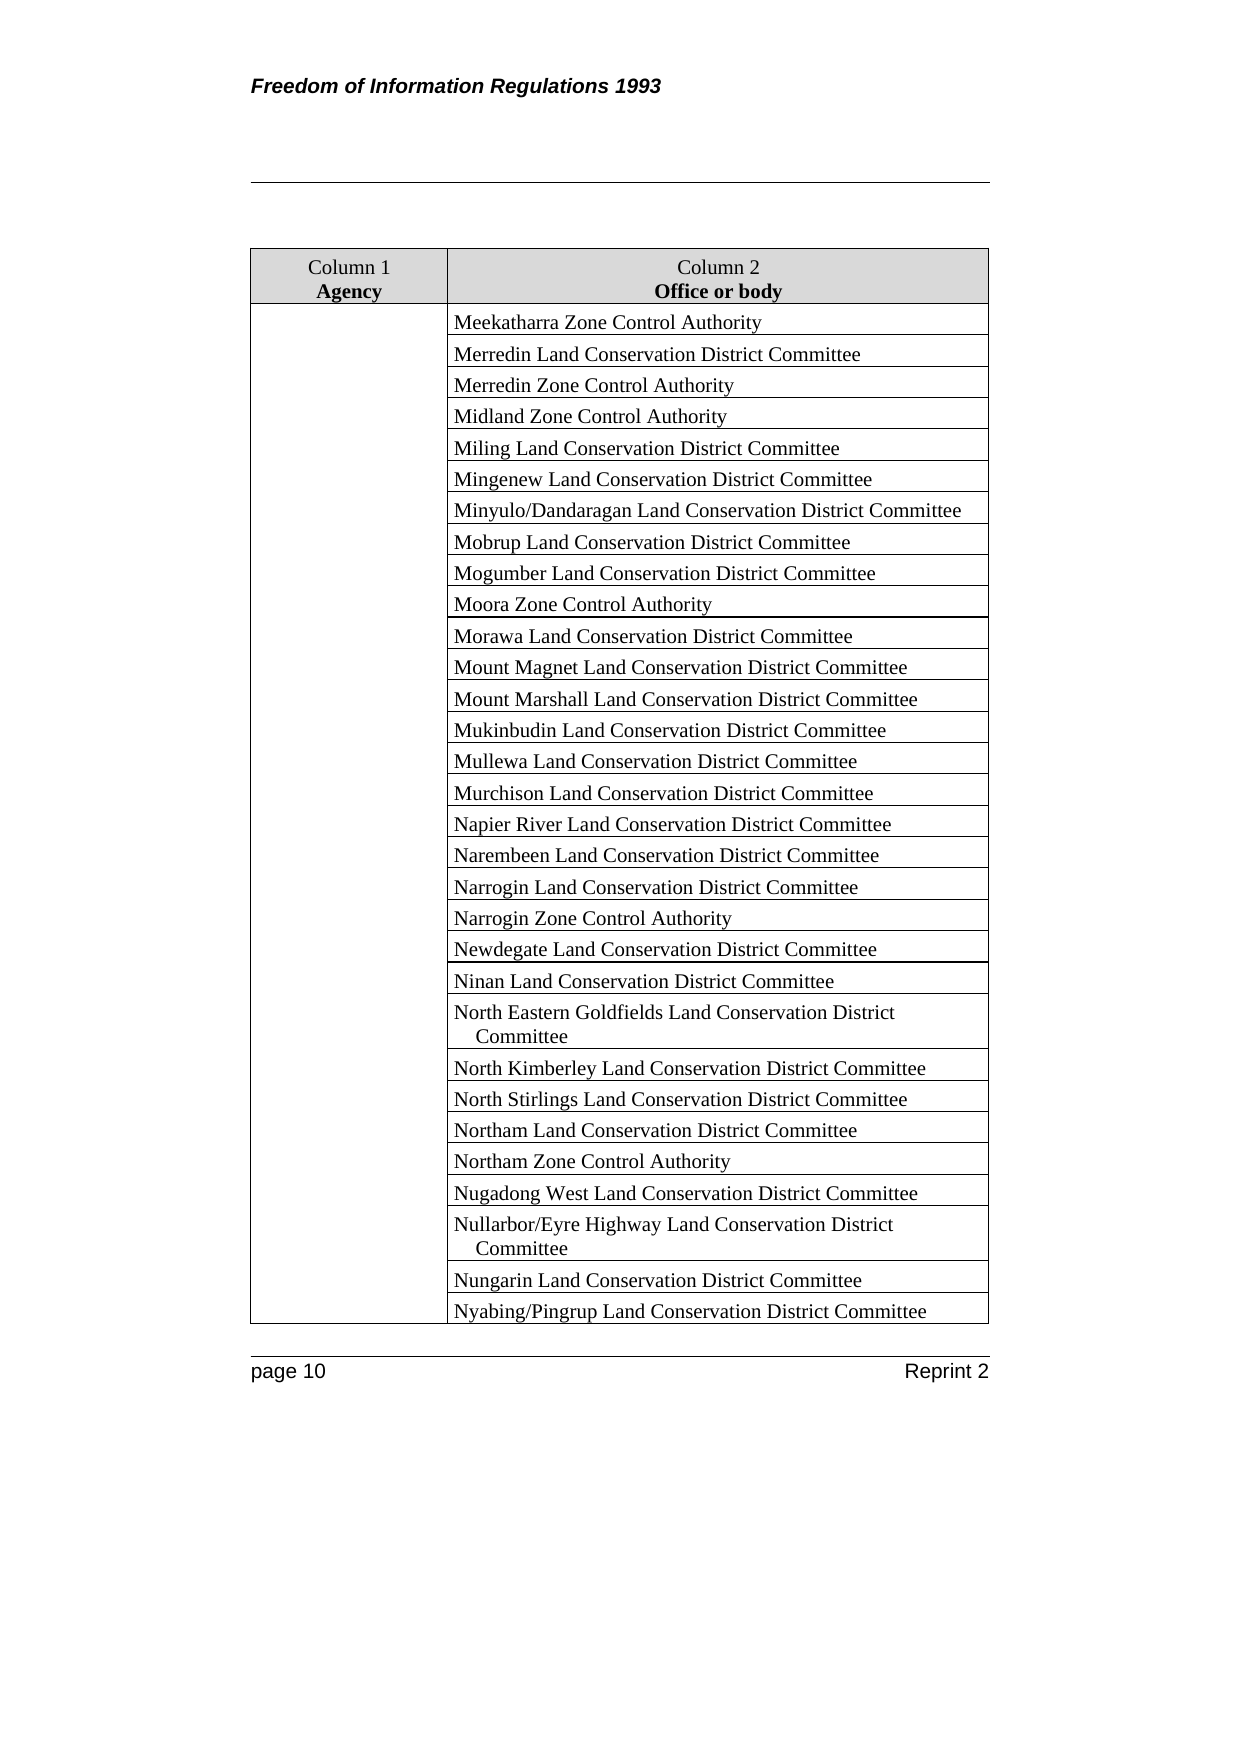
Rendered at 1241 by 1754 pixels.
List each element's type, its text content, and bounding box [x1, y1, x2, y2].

table_cell Nungarin Land Conservation District Committee [448, 1261, 988, 1292]
table_cell Mobrup Land Conservation District Committee [448, 524, 988, 554]
table_cell Moora Zone Control Authority [448, 586, 988, 616]
table_cell North Eastern Goldfields Land Conservation District Committee [448, 994, 988, 1048]
table_cell North Stirlings Land Conservation District Committee [448, 1081, 988, 1111]
table_cell Minyulo/Dandaragan Land Conservation District Committee [448, 492, 988, 522]
table_cell Nugadong West Land Conservation District Committee [448, 1175, 988, 1205]
table_cell Mukinbudin Land Conservation District Committee [448, 712, 988, 742]
table_cell Nyabing/Pingrup Land Conservation District Committee [448, 1293, 988, 1323]
table_cell Mount Magnet Land Conservation District Committee [448, 649, 988, 679]
table_cell Napier River Land Conservation District Committee [448, 806, 988, 836]
table_header Column 1 Agency [251, 249, 447, 303]
table_cell Nullarbor/Eyre Highway Land Conservation District Committee [448, 1206, 988, 1260]
table_header Column 2 Office or body [448, 249, 988, 303]
table_cell Newdegate Land Conservation District Committee [448, 931, 988, 961]
table_cell Murchison Land Conservation District Committee [448, 774, 988, 804]
table_cell Miling Land Conservation District Committee [448, 429, 988, 460]
table_cell Northam Zone Control Authority [448, 1143, 988, 1173]
table_cell Mount Marshall Land Conservation District Committee [448, 680, 988, 711]
table_cell Meekatharra Zone Control Authority [448, 304, 988, 334]
table_cell Ninan Land Conservation District Committee [448, 963, 988, 993]
table_cell Morawa Land Conservation District Committee [448, 618, 988, 648]
table_cell Merredin Land Conservation District Committee [448, 335, 988, 366]
table_cell Mingenew Land Conservation District Committee [448, 461, 988, 491]
table_cell Mullewa Land Conservation District Committee [448, 743, 988, 773]
table_cell Mogumber Land Conservation District Committee [448, 555, 988, 585]
table_cell Midland Zone Control Authority [448, 398, 988, 428]
table_cell Northam Land Conservation District Committee [448, 1112, 988, 1142]
table_cell Narrogin Zone Control Authority [448, 900, 988, 930]
table_cell Narrogin Land Conservation District Committee [448, 868, 988, 899]
table_cell Narembeen Land Conservation District Committee [448, 837, 988, 867]
table_cell North Kimberley Land Conservation District Committee [448, 1049, 988, 1079]
table_cell Merredin Zone Control Authority [448, 367, 988, 397]
